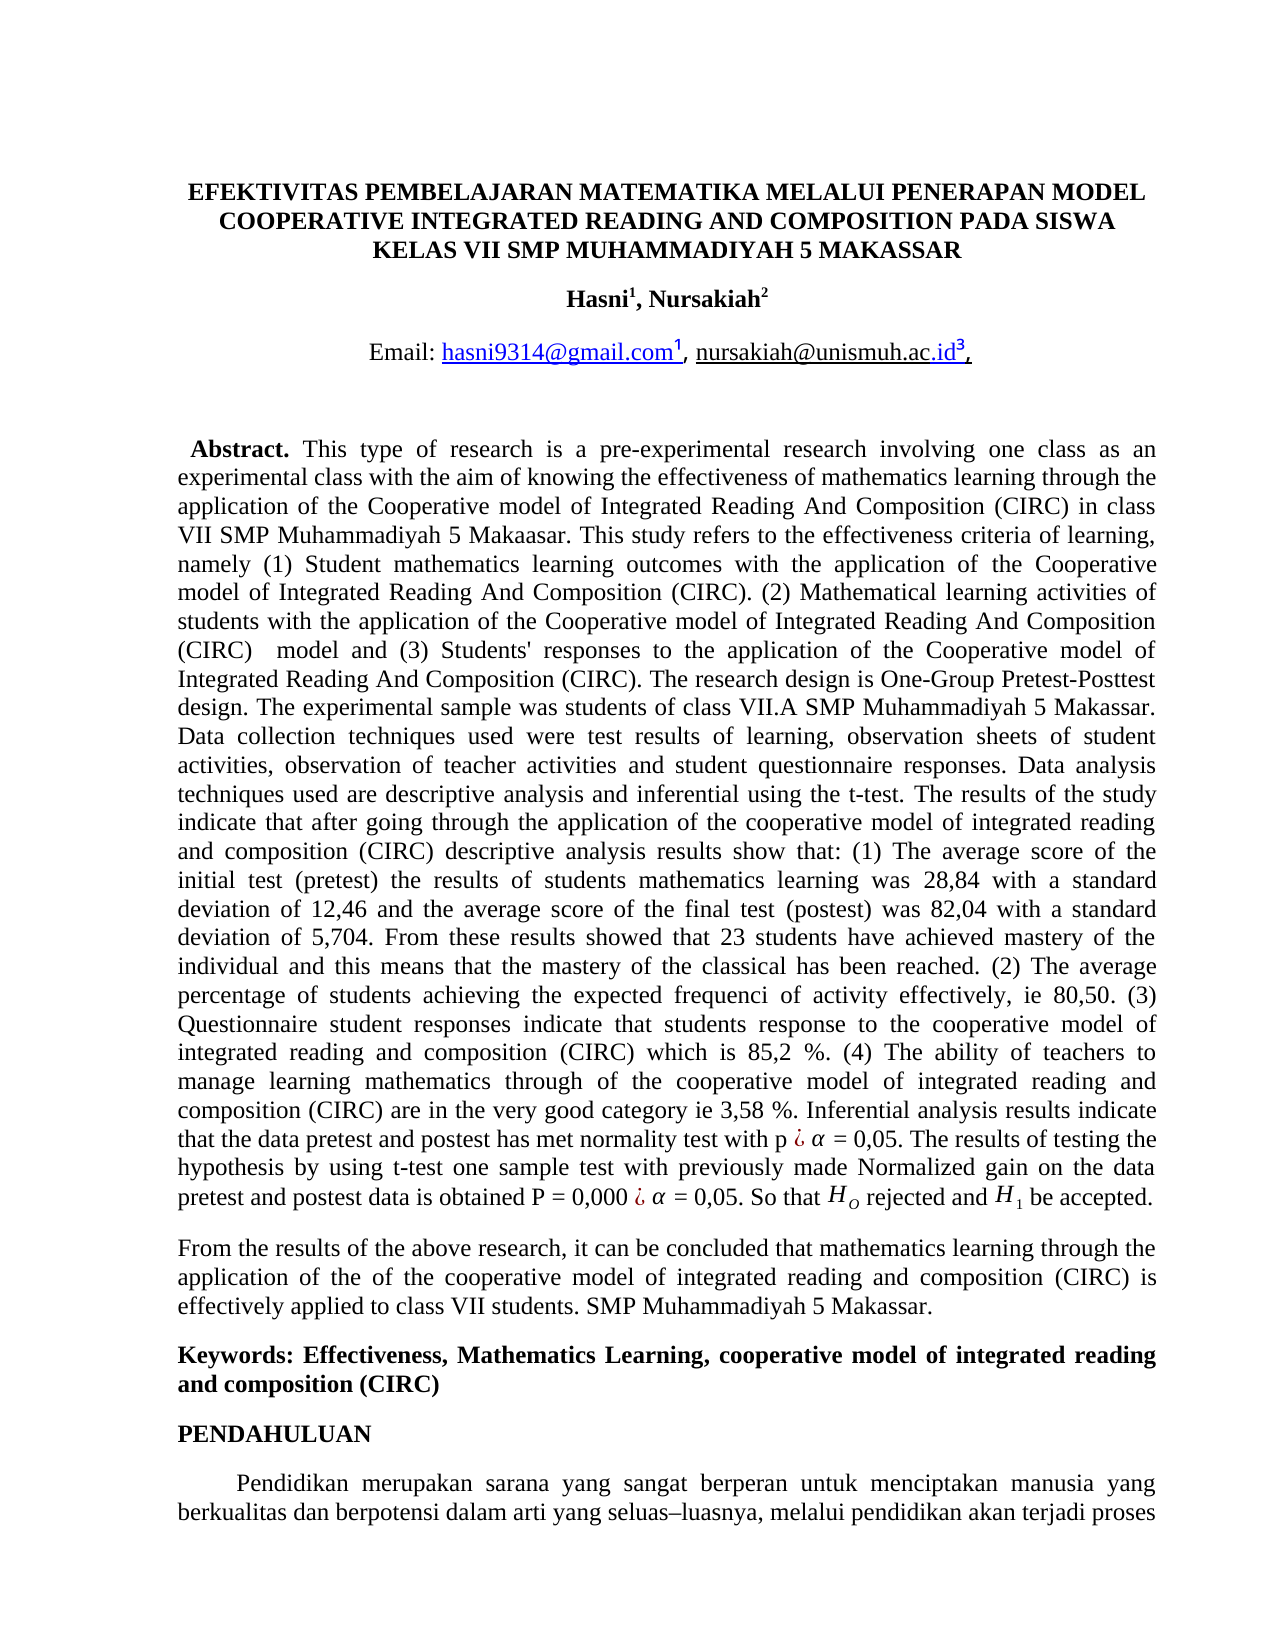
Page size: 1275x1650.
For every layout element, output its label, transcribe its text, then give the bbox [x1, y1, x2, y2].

text Keywords: Effectiveness, Mathematics Learning, cooperative model of integrated reading and composition (CIRC) [177, 1340, 1157, 1398]
text Hasni1, Nursakiah2 [177, 284, 1157, 313]
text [177, 1468, 1157, 1526]
text Abstract. This type of research is a pre-experimental research involving one class as an experimental class with the aim of knowing the effectiveness of mathematics learning through the application of the Cooperative model of Integrated Reading And Composition (CIRC) in class VII SMP Muhammadiyah 5 Makaasar. This study refers to the effectiveness criteria of learning, namely (1) Student mathematics learning outcomes with the application of the Cooperative model of Integrated Reading And Composition (CIRC). (2) Mathematical learning activities of students with the application of the Cooperative model of Integrated Reading And Composition (CIRC) model and (3) Students' responses to the application of the Cooperative model of Integrated Reading And Composition (CIRC). The research design is One-Group Pretest-Posttest design. The experimental sample was students of class VII.A SMP Muhammadiyah 5 Makassar. Data collection techniques used were test results of learning, observation sheets of student activities, observation of teacher activities and student questionnaire responses. Data analysis techniques used are descriptive analysis and inferential using the t-test. The results of the study indicate that after going through the application of the cooperative model of integrated reading and composition (CIRC) descriptive analysis results show that: (1) The average score of the initial test (pretest) the results of students mathematics learning was 28,84 with a standard deviation of 12,46 and the average score of the final test (postest) was 82,04 with a standard deviation of 5,704. From these results showed that 23 students have achieved mastery of the individual and this means that the mastery of the classical has been reached. (2) The average percentage of students achieving the expected frequenci of activity effectively, ie 80,50. (3) Questionnaire student responses indicate that students response to the cooperative model of integrated reading and composition (CIRC) which is 85,2 %. (4) The ability of teachers to manage learning mathematics through of the cooperative model of integrated reading and composition (CIRC) are in the very good category ie 3,58 %. Inferential analysis results indicate that the data pretest and postest has met normality test with p = 0,05. The results of testing the hypothesis by using t-test one sample test with previously made Normalized gain on the data pretest and postest data is obtained P = 0,000 = 0,05. So that rejected and be accepted. [177, 434, 1157, 1212]
text PENDAHULUAN [177, 1419, 1157, 1447]
text Email: hasni9314@gmail.com¹, nursakiah@unismuh.ac.id³, [177, 334, 1157, 368]
text EFEKTIVITAS PEMBELAJARAN MATEMATIKA MELALUI PENERAPAN MODEL COOPERATIVE INTEGRATED READING AND COMPOSITION PADA SISWA KELAS VII SMP MUHAMMADIYAH 5 MAKASSAR [177, 177, 1157, 263]
text From the results of the above research, it can be concluded that mathematics learning through the application of the of the cooperative model of integrated reading and composition (CIRC) is effectively applied to class VII students. SMP Muhammadiyah 5 Makassar. [177, 1233, 1157, 1319]
